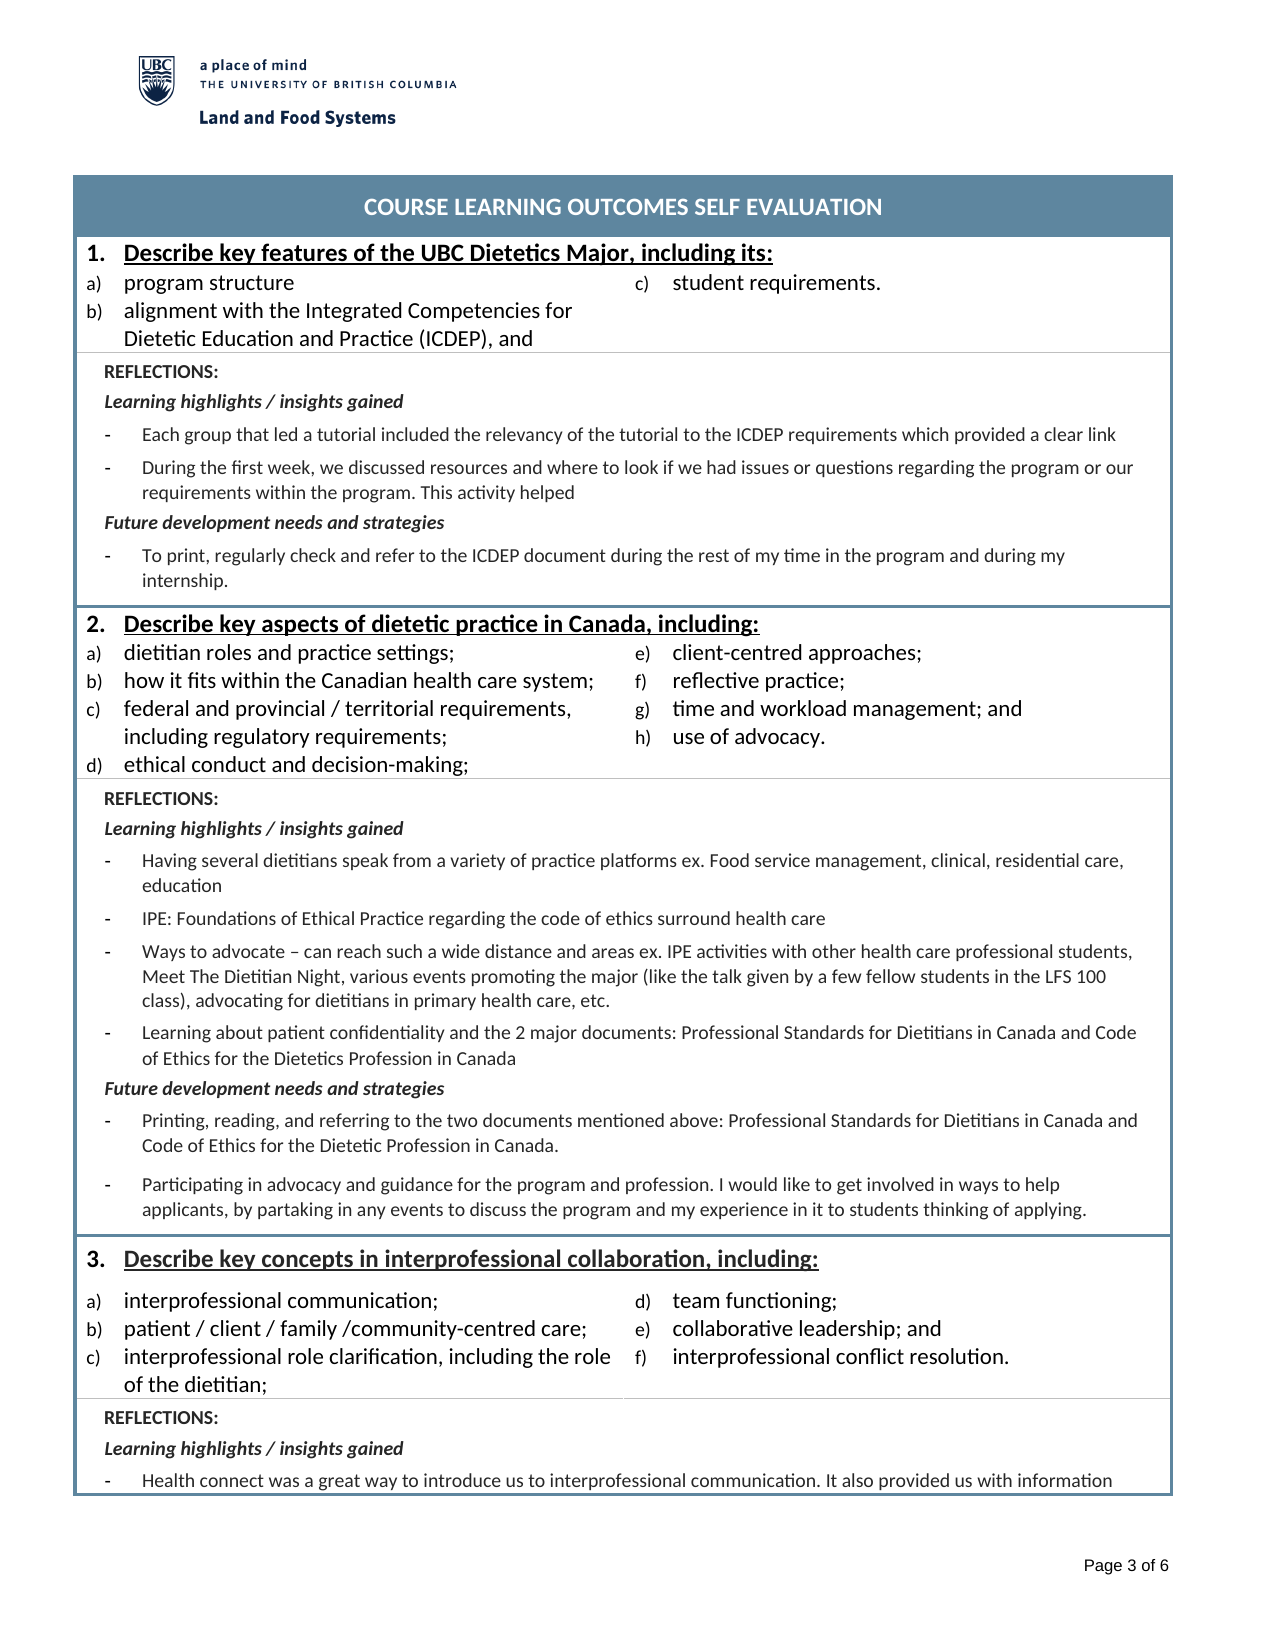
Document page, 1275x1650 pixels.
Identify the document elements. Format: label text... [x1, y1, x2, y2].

table_cell Describe key features of the UBC Dietetics Major, including its: [77, 237, 1170, 268]
table_cell interprofessional communication; patient / client / family /community-centred care; interprofessional role clarification, including the role of the dietitian; [77, 1286, 623, 1398]
table_cell student requirements. [624, 268, 1170, 352]
table_cell program structure alignment with the Integrated Competencies for Dietetic Education and Practice (ICDEP), and [77, 268, 623, 352]
table_cell team functioning; collaborative leadership; and interprofessional conflict resolution. [624, 1286, 1170, 1398]
table_header COURSE LEARNING OUTCOMES SELF EVALUATION [77, 179, 1170, 234]
table_cell Describe key concepts in interprofessional collaboration, including: [77, 1237, 1170, 1286]
table_cell dietitian roles and practice settings; how it fits within the Canadian health care system; federal and provincial / territorial requirements, including regulatory requirements; ethical conduct and decision-making; [77, 638, 623, 778]
picture [133, 56, 465, 127]
table_cell Describe key aspects of dietetic practice in Canada, including: [77, 608, 1170, 638]
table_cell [77, 1399, 1170, 1493]
table_cell client-centred approaches; reflective practice; time and workload management; and use of advocacy. [624, 638, 1170, 778]
table_cell REFLECTIONS: Learning highlights / insights gained Having several dietitians speak from a variety of practice platforms ex. Food service management, clinical, residential care, education IPE: Foundations of Ethical Practice regarding the code of ethics surround health care Ways to advocate – can reach such a wide distance and areas ex. IPE activities with other health care professional students, Meet The Dietitian Night, various events promoting the major (like the talk given by a few fellow students in the LFS 100 class), advocating for dietitians in primary health care, etc. Learning about patient confidentiality and the 2 major documents: Professional Standards for Dietitians in Canada and Code of Ethics for the Dietetics Profession in Canada Future development needs and strategies Printing, reading, and referring to the two documents mentioned above: Professional Standards for Dietitians in Canada and Code of Ethics for the Dietetic Profession in Canada. Participating in advocacy and guidance for the program and profession. I would like to get involved in ways to help applicants, by partaking in any events to discuss the program and my experience in it to students thinking of applying. [77, 779, 1170, 1234]
table_cell REFLECTIONS: Learning highlights / insights gained Each group that led a tutorial included the relevancy of the tutorial to the ICDEP requirements which provided a clear link During the first week, we discussed resources and where to look if we had issues or questions regarding the program or our requirements within the program. This activity helped Future development needs and strategies To print, regularly check and refer to the ICDEP document during the rest of my time in the program and during my internship. [77, 353, 1170, 604]
